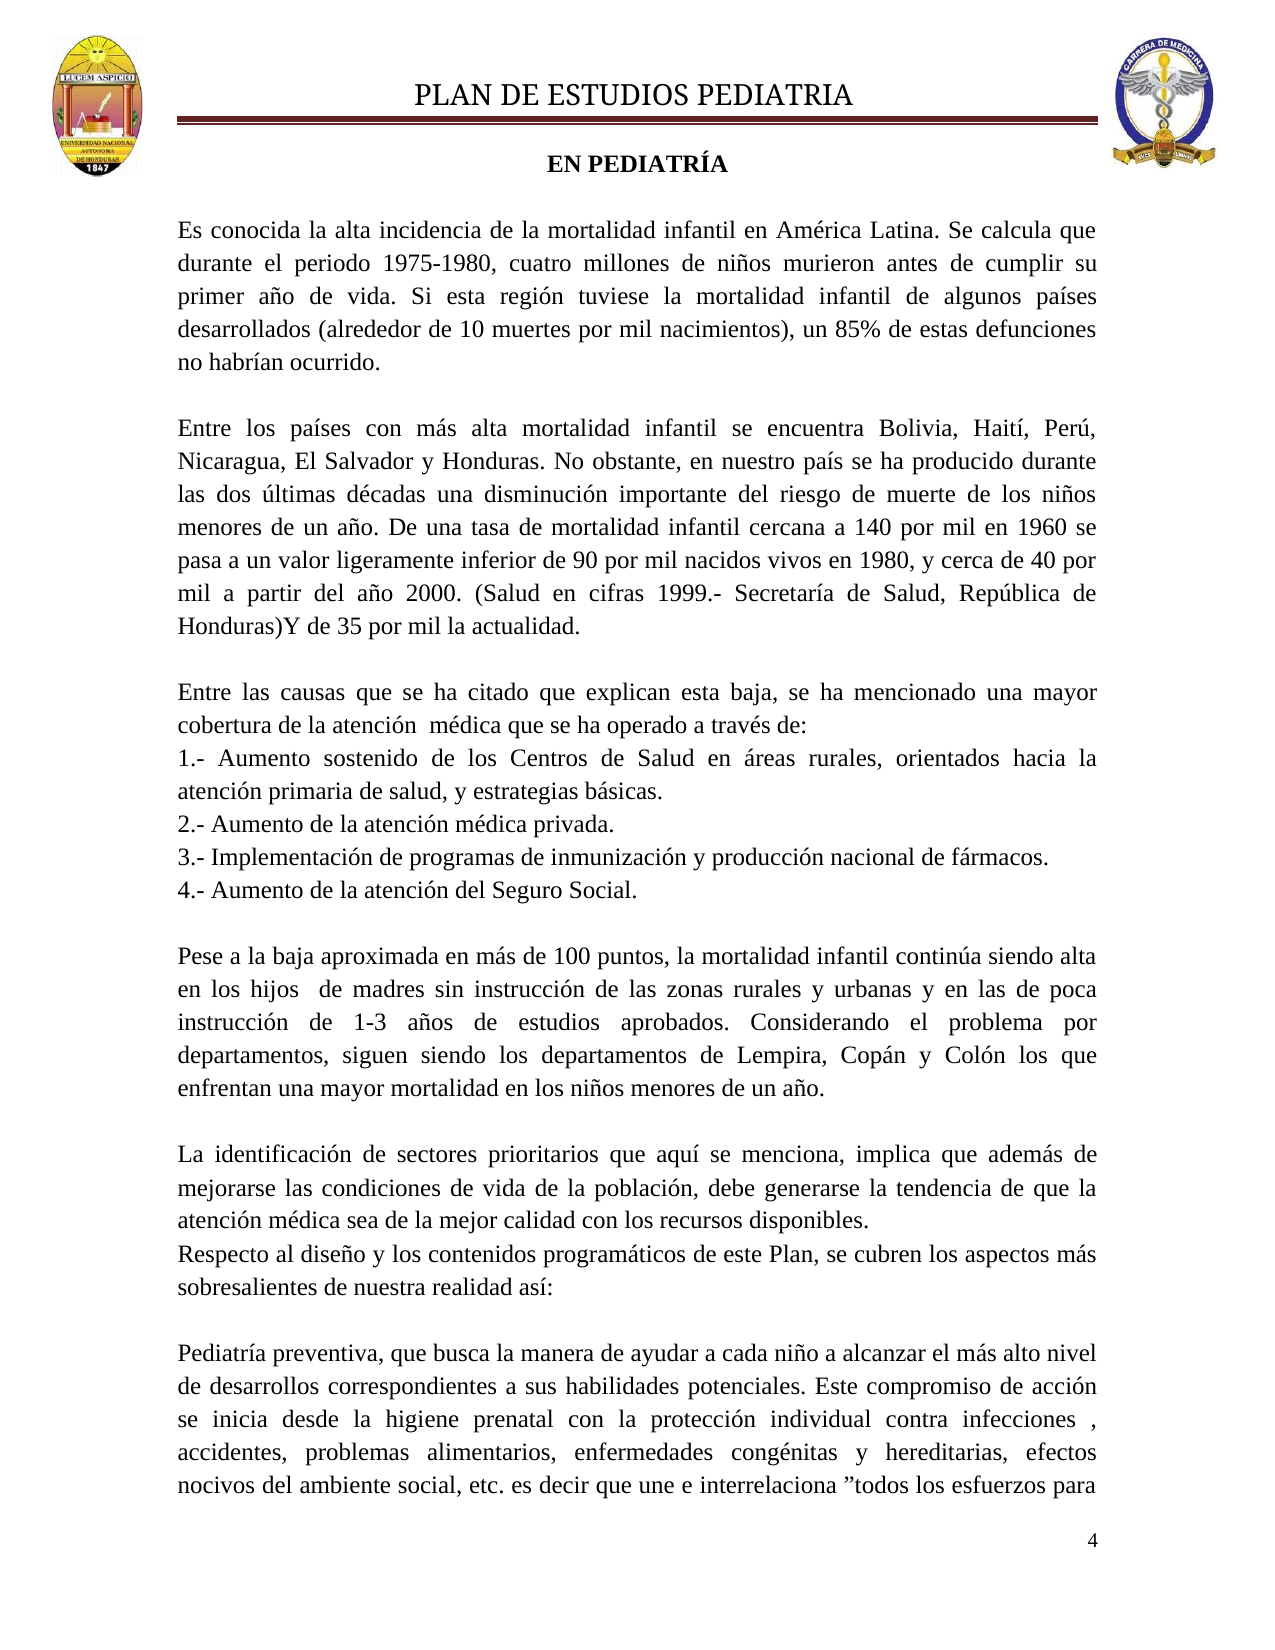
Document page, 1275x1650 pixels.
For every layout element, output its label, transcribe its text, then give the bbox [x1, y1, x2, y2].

text 3.- Implementación de programas de inmunización y producción nacional de fármacos. [177, 842, 1098, 871]
text Es conocida la alta incidencia de la mortalidad infantil en América Latina. Se calcula que durante el periodo 1975-1980, cuatro millones de niños murieron antes de cumplir su primer año de vida. Si esta región tuviese la mortalidad infantil de algunos países desarrollados (alrededor de 10 muertes por mil nacimientos), un 85% de estas defunciones no habrían ocurrido. [177, 215, 1098, 376]
text Entre los países con más alta mortalidad infantil se encuentra Bolivia, Haití, Perú, Nicaragua, El Salvador y Honduras. No obstante, en nuestro país se ha producido durante las dos últimas décadas una disminución importante del riesgo de muerte de los niños menores de un año. De una tasa de mortalidad infantil cercana a 140 por mil en 1960 se pasa a un valor ligeramente inferior de 90 por mil nacidos vivos en 1980, y cerca de 40 por mil a partir del año 2000. (Salud en cifras 1999.- Secretaría de Salud, República de Honduras)Y de 35 por mil la actualidad. [177, 413, 1098, 640]
picture [50, 33, 145, 179]
picture [1108, 33, 1219, 169]
text 1.- Aumento sostenido de los Centros de Salud en áreas rurales, orientados hacia la atención primaria de salud, y estrategias básicas. [177, 743, 1098, 805]
text EN PEDIATRÍA [177, 149, 1098, 178]
text 2.- Aumento de la atención médica privada. [177, 809, 1098, 838]
text Respecto al diseño y los contenidos programáticos de este Plan, se cubren los aspectos más sobresalientes de nuestra realidad así: [177, 1239, 1098, 1300]
text Entre las causas que se ha citado que explican esta baja, se ha mencionado una mayor cobertura de la atención médica que se ha operado a través de: [177, 677, 1098, 739]
text Pese a la baja aproximada en más de 100 puntos, la mortalidad infantil continúa siendo alta en los hijos de madres sin instrucción de las zonas rurales y urbanas y en las de poca instrucción de 1-3 años de estudios aprobados. Considerando el problema por departamentos, siguen siendo los departamentos de Lempira, Copán y Colón los que enfrentan una mayor mortalidad en los niños menores de un año. [177, 941, 1098, 1102]
text 4.- Aumento de la atención del Seguro Social. [177, 875, 1098, 904]
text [177, 1338, 1098, 1498]
text La identificación de sectores prioritarios que aquí se menciona, implica que además de mejorarse las condiciones de vida de la población, debe generarse la tendencia de que la atención médica sea de la mejor calidad con los recursos disponibles. [177, 1139, 1098, 1234]
